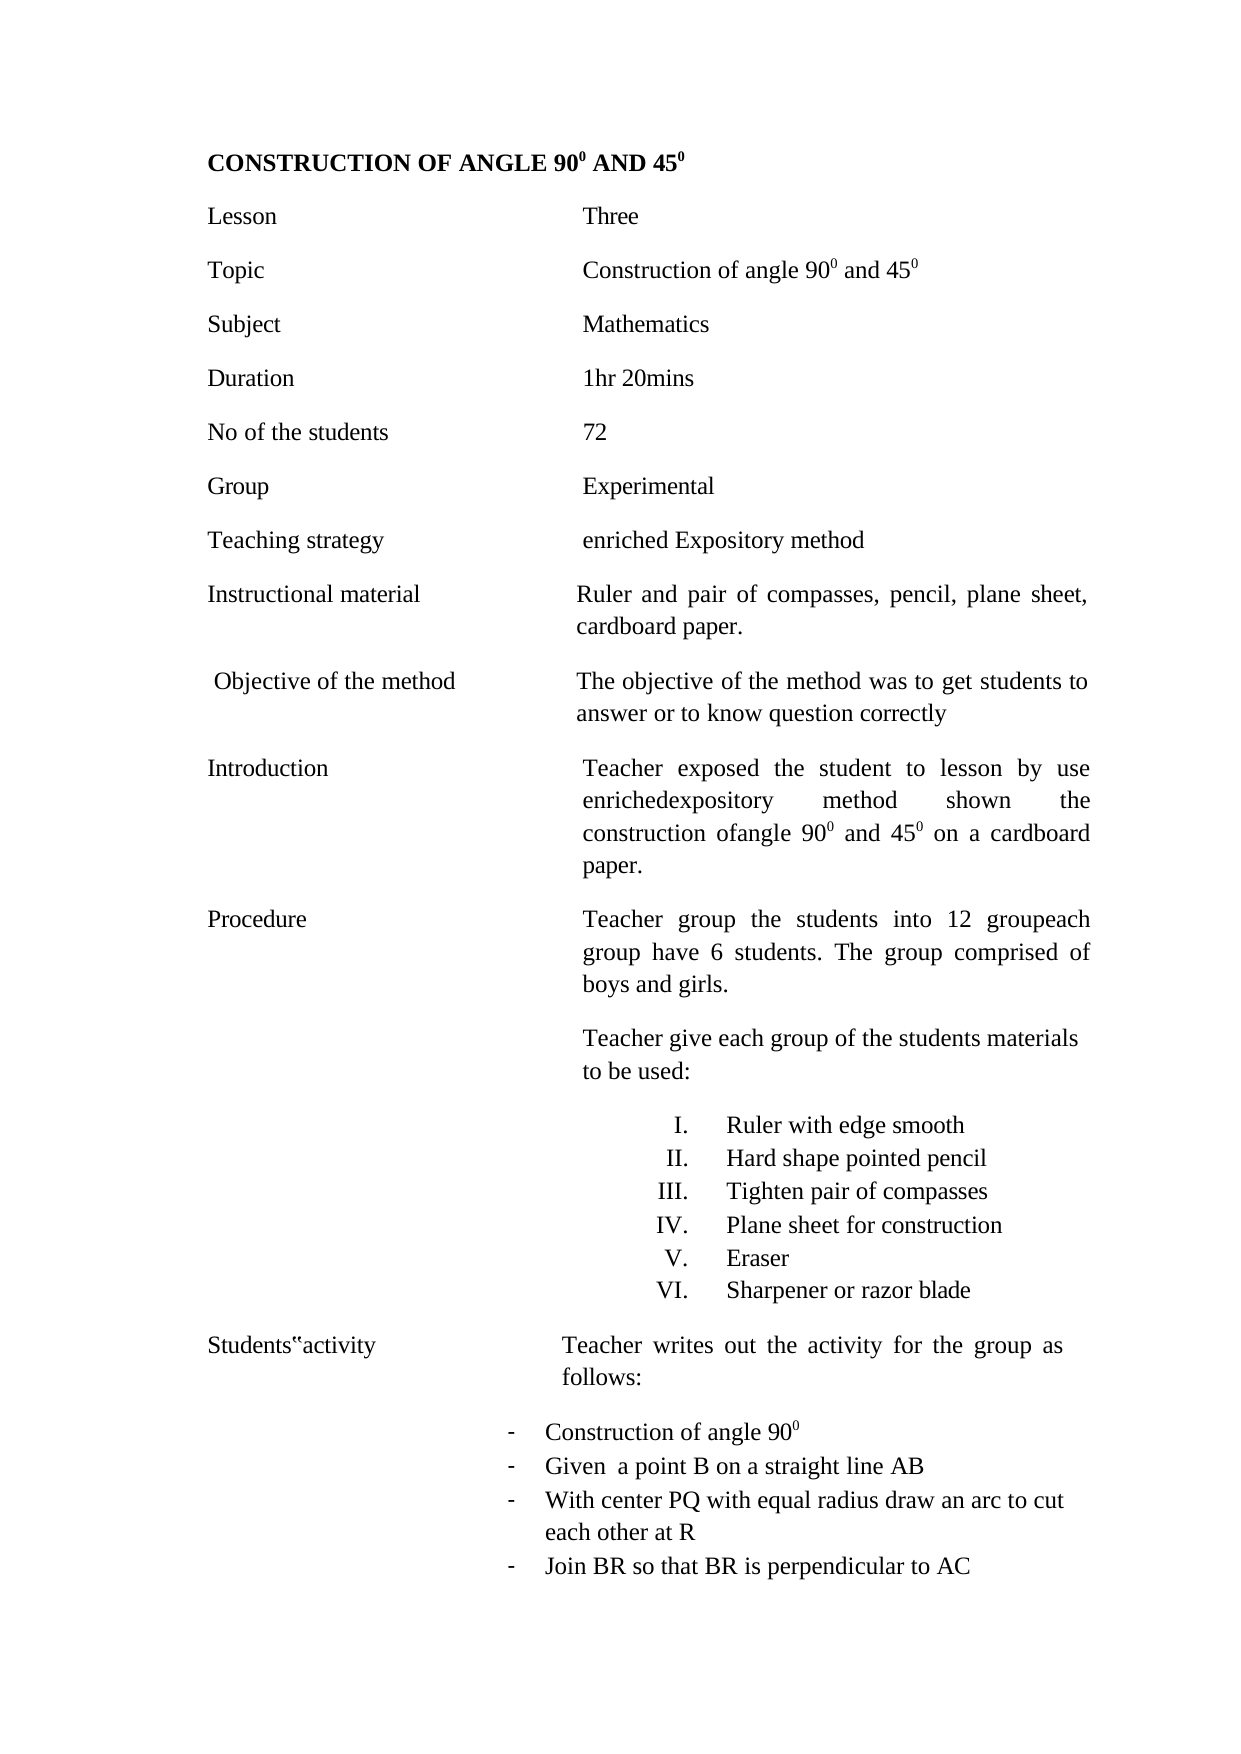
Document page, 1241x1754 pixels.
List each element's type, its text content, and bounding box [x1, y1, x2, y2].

list Plane sheet for construction [656, 1210, 1138, 1238]
text Topic Construction of angle 900 and 450 [207, 255, 1138, 284]
list Construction of angle 900 [507, 1416, 1138, 1447]
list With center PQ with equal radius draw an arc to cut each other at R [507, 1484, 1090, 1546]
text cardboard paper. [576, 611, 1138, 640]
text Procedure Teacher group the students into 12 groupeach group have 6 students. The group comprised of boys and girls. [207, 904, 1091, 998]
text Teacher give each group of the students materials to be used: [582, 1023, 1090, 1084]
text Students‟activity Teacher writes out the activity for the group as follows: [207, 1330, 1090, 1391]
list Join BR so that BR is perpendicular to AC [507, 1550, 1138, 1581]
list Ruler with edge smooth [674, 1110, 1138, 1139]
text CONSTRUCTION OF ANGLE 900 AND 450 [207, 148, 1138, 176]
text Duration 1hr 20mins [207, 363, 1138, 392]
text Subject Mathematics [207, 309, 1138, 338]
list Tighten pair of compasses [657, 1176, 1138, 1205]
text answer or to know question correctly [576, 698, 1138, 727]
text Lesson Three [207, 201, 1138, 230]
text Introduction Teacher exposed the student to lesson by use enrichedexpository method shown the construction ofangle 900 and 450 on a cardboard paper. [207, 753, 1091, 879]
text Group Experimental [207, 471, 1138, 499]
text Objective of the method The objective of the method was to get students to [213, 666, 1138, 695]
list Eraser [664, 1243, 1138, 1272]
text Teaching strategy enriched Expository method [207, 525, 1138, 554]
text No of the students 72 [207, 417, 1138, 446]
list Sharpener or razor blade [656, 1275, 1138, 1304]
list Given a point B on a straight line AB [507, 1450, 1138, 1481]
text Instructional material Ruler and pair of compasses, pencil, plane sheet, [207, 579, 1138, 608]
list Hard shape pointed pencil [666, 1143, 1138, 1172]
